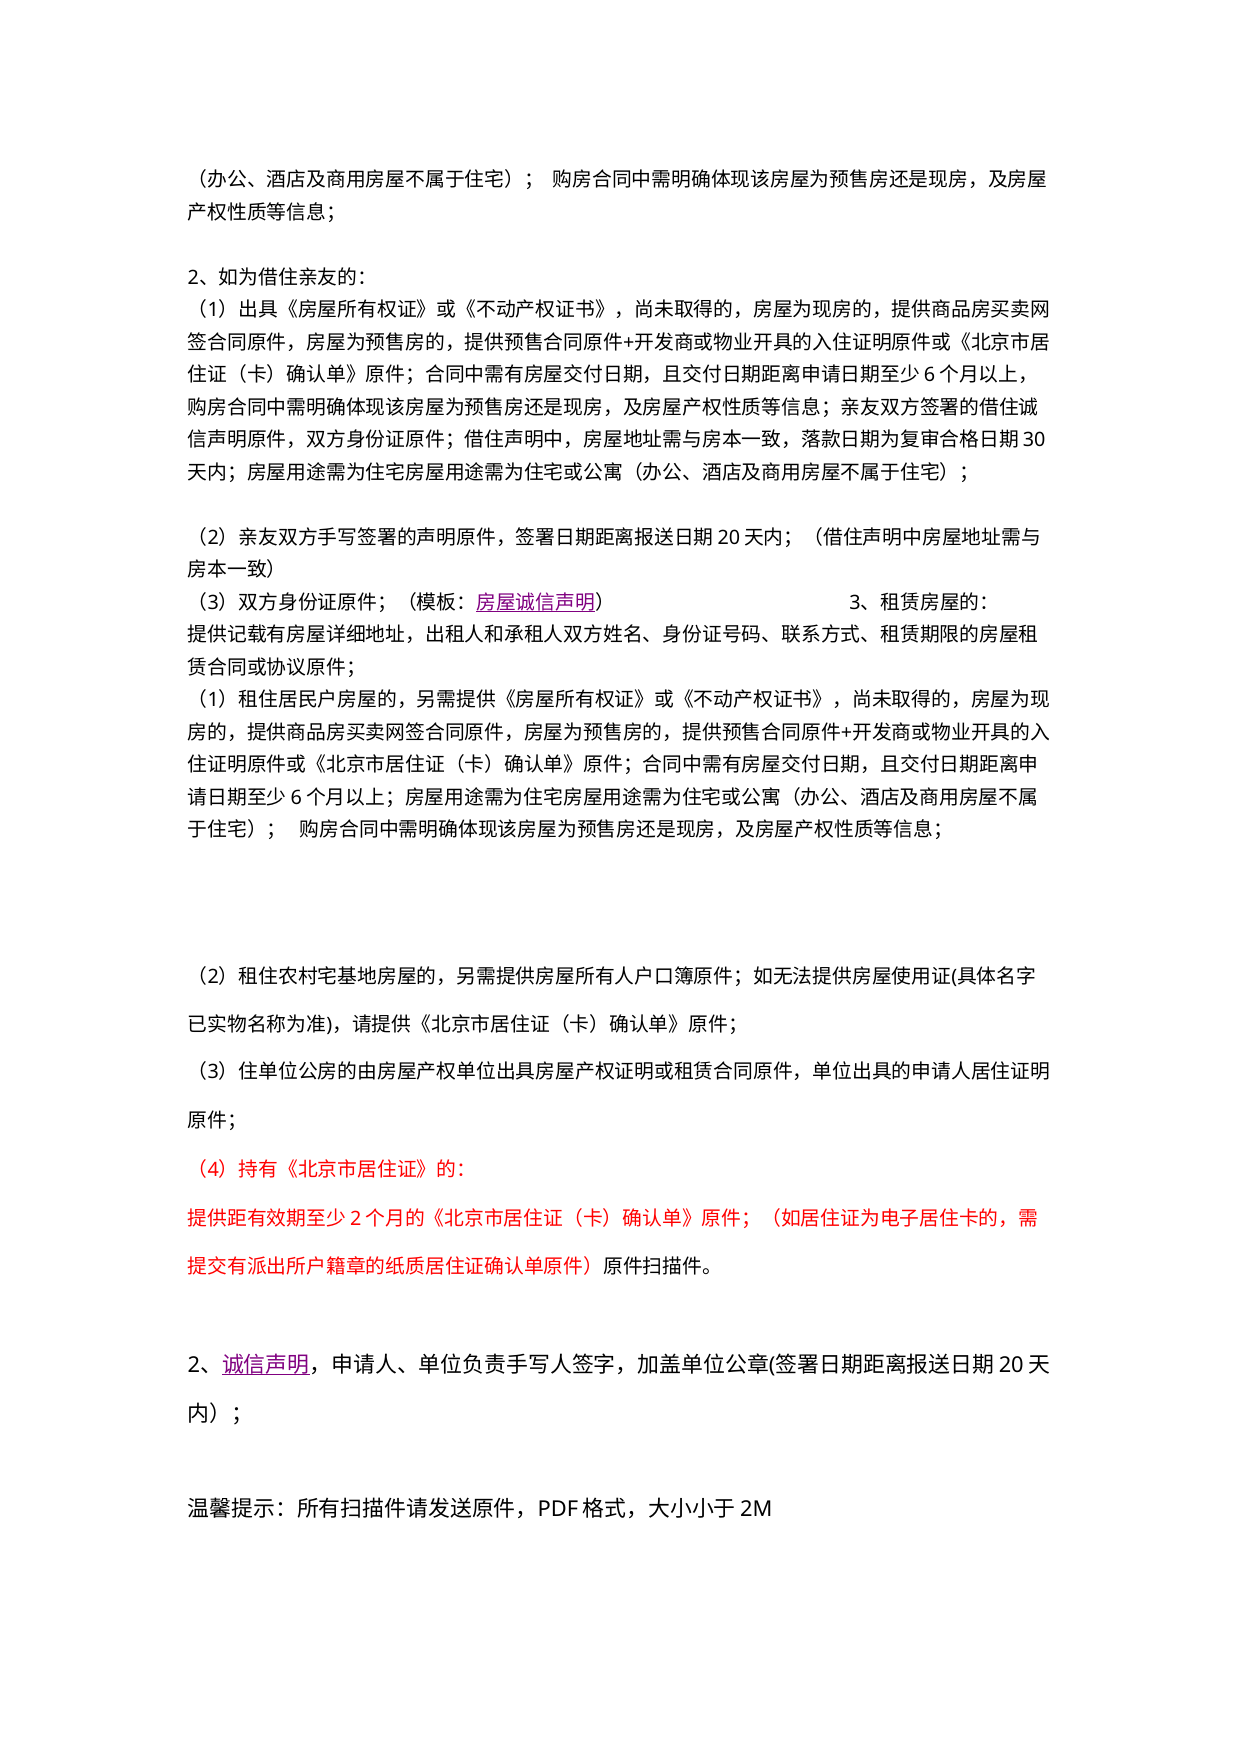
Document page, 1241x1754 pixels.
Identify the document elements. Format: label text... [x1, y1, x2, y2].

text 2、诚信声明，申请人、单位负责手写人签字，加盖单位公章(签署日期距离报送日期20天内）； [187, 1346, 1053, 1428]
text （2）亲友双方手写签署的声明原件，签署日期距离报送日期20天内；（借住声明中房屋地址需与房本一致） [187, 519, 1053, 584]
text （3）双方身份证原件；（模板：房屋诚信声明） 3、租赁房屋的： 提供记载有房屋详细地址，出租人和承租人双方姓名、身份证号码、联系方式、租赁期限的房屋租赁合同或协议原件； （1）租住居民户房屋的，另需提供《房屋所有权证》或《不动产权证书》，尚未取得的，房屋为现房的，提供商品房买卖网签合同原件，房屋为预售房的，提供预售合同原件+开发商或物业开具的入住证明原件或《北京市居住证（卡）确认单》原件；合同中需有房屋交付日期，且交付日期距离申请日期至少6个月以上；房屋用途需为住宅房屋用途需为住宅或公寓（办公、酒店及商用房屋不属于住宅）； 购房合同中需明确体现该房屋为预售房还是现房，及房屋产权性质等信息； [187, 584, 1053, 844]
text 2、如为借住亲友的： （1）出具《房屋所有权证》或《不动产权证书》，尚未取得的，房屋为现房的，提供商品房买卖网签合同原件，房屋为预售房的，提供预售合同原件+开发商或物业开具的入住证明原件或《北京市居住证（卡）确认单》原件；合同中需有房屋交付日期，且交付日期距离申请日期至少6个月以上， 购房合同中需明确体现该房屋为预售房还是现房，及房屋产权性质等信息；亲友双方签署的借住诚信声明原件，双方身份证原件；借住声明中，房屋地址需与房本一致，落款日期为复审合格日期30天内；房屋用途需为住宅房屋用途需为住宅或公寓（办公、酒店及商用房屋不属于住宅）； [187, 259, 1053, 487]
text 温馨提示：所有扫描件请发送原件，PDF格式，大小小于2M [187, 1491, 1053, 1523]
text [187, 162, 1053, 227]
text （3）住单位公房的由房屋产权单位出具房屋产权证明或租赁合同原件，单位出具的申请人居住证明原件； （4）持有《北京市居住证》的： 提供距有效期至少2个月的《北京市居住证（卡）确认单》原件；（如居住证为电子居住卡的，需提交有派出所户籍章的纸质居住证确认单原件）原件扫描件。 [187, 1054, 1053, 1330]
text （2）租住农村宅基地房屋的，另需提供房屋所有人户口簿原件；如无法提供房屋使用证(具体名字已实物名称为准)，请提供《北京市居住证（卡）确认单》原件； [187, 909, 1053, 1039]
